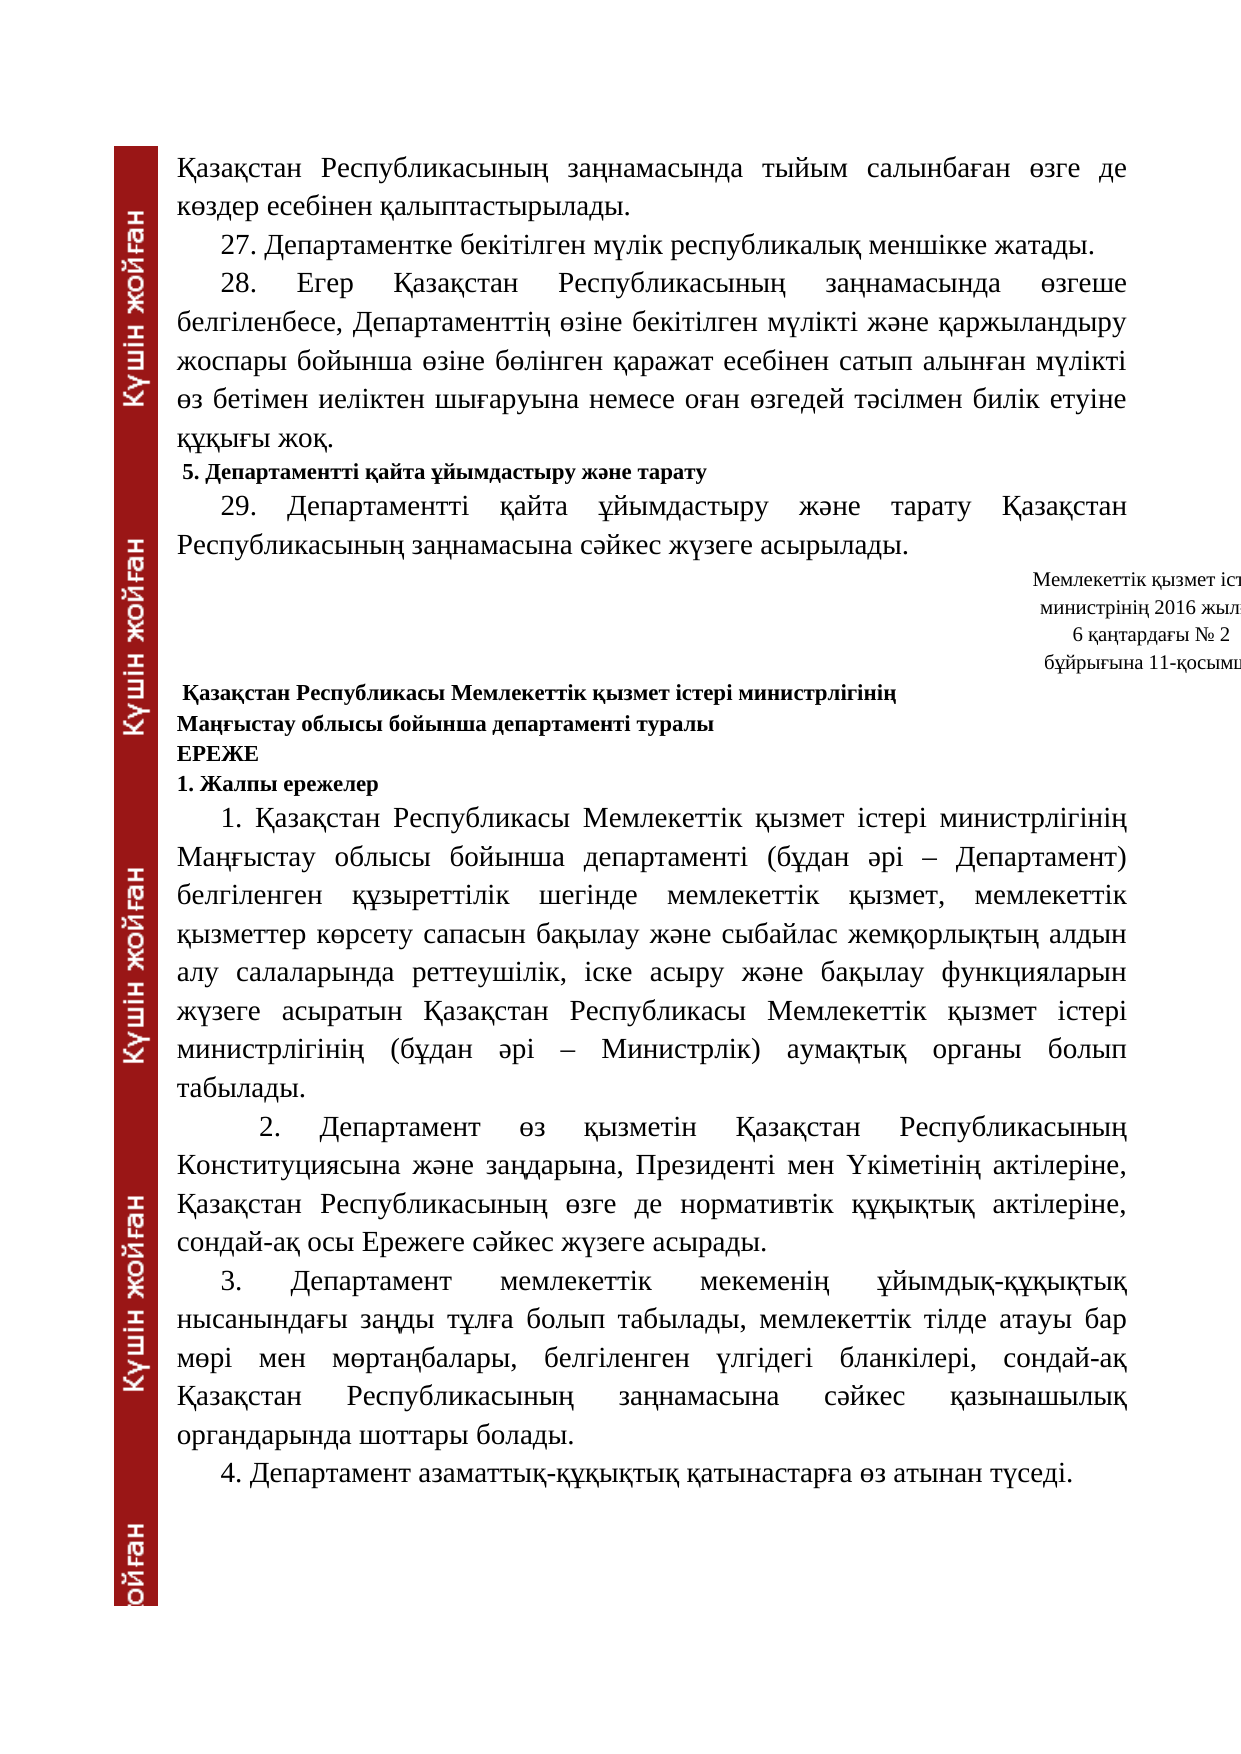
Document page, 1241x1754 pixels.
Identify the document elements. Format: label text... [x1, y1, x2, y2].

text 29. Департаментті қайта ұйымдастыру және тарату Қазақстан Республикасының заңнамасына сәйкес жүзеге асырылады. [112, 488, 1128, 561]
picture [114, 261, 158, 266]
text 27. Департаментке бекітілген мүлік республикалық меншікке жатады. [112, 227, 1128, 261]
text 5. Департаментті қайта ұйымдастыру және тарату [112, 458, 1128, 485]
picture [114, 1489, 158, 1606]
table_header [101, 566, 912, 679]
text 3. Департамент мемлекеттік мекеменің ұйымдық-құқықтық нысанындағы заңды тұлға болып табылады, мемлекеттік тілде атауы бар мөрі мен мөртаңбалары, белгіленген үлгідегі бланкілері, сондай-ақ Қазақстан Республикасының заңнамасына сәйкес қазынашылық органдарында шоттары болады. [112, 1263, 1128, 1451]
picture [114, 453, 158, 458]
picture [114, 222, 158, 227]
picture [114, 1104, 158, 1109]
text Қазақстан Республикасы Мемлекеттік қызмет істері министрлігінің Маңғыстау облысы бойынша департаменті туралы ЕРЕЖЕ 1. Жалпы ережелер [112, 679, 1128, 796]
text 4. Департамент азаматтық-құқықтық қатынастарға өз атынан түседі. [112, 1456, 1128, 1489]
picture [114, 1258, 158, 1263]
text 2. Департамент өз қызметін Қазақстан Республикасының Конституциясына және заңдарына, Президенті мен Үкіметінің актілеріне, Қазақстан Республикасының өзге де нормативтік құқықтық актілеріне, сондай-ақ осы Ережеге сәйкес жүзеге асырады. [112, 1109, 1128, 1258]
table_header Мемлекеттік қызмет істері министрінің 2016 жылғы 6 қаңтардағы № 2 бұйрығына 11-қосымша [912, 566, 1240, 679]
text 28. Егер Қазақстан Республикасының заңнамасында өзгеше белгіленбесе, Департаменттің өзіне бекітілген мүлікті және қаржыландыру жоспары бойынша өзіне бөлінген қаражат есебінен сатып алынған мүлікті өз бетімен иеліктен шығаруына немесе оған өзгедей тәсілмен билік етуіне құқығы жоқ. [112, 266, 1128, 453]
picture [114, 561, 158, 566]
picture [114, 146, 158, 150]
picture [114, 796, 158, 800]
picture [114, 1451, 158, 1456]
text 1. Қазақстан Республикасы Мемлекеттік қызмет істері министрлігінің Маңғыстау облысы бойынша департаменті (бұдан әрі – Департамент) белгіленген құзыреттілік шегінде мемлекеттік қызмет, мемлекеттік қызметтер көрсету сапасын бақылау және сыбайлас жемқорлықтың алдын алу салаларында реттеушілік, іске асыру және бақылау функцияларын жүзеге асыратын Қазақстан Республикасы Мемлекеттік қызмет істері министрлігінің (бұдан әрі – Министрлік) аумақтық органы болып табылады. [112, 800, 1128, 1104]
